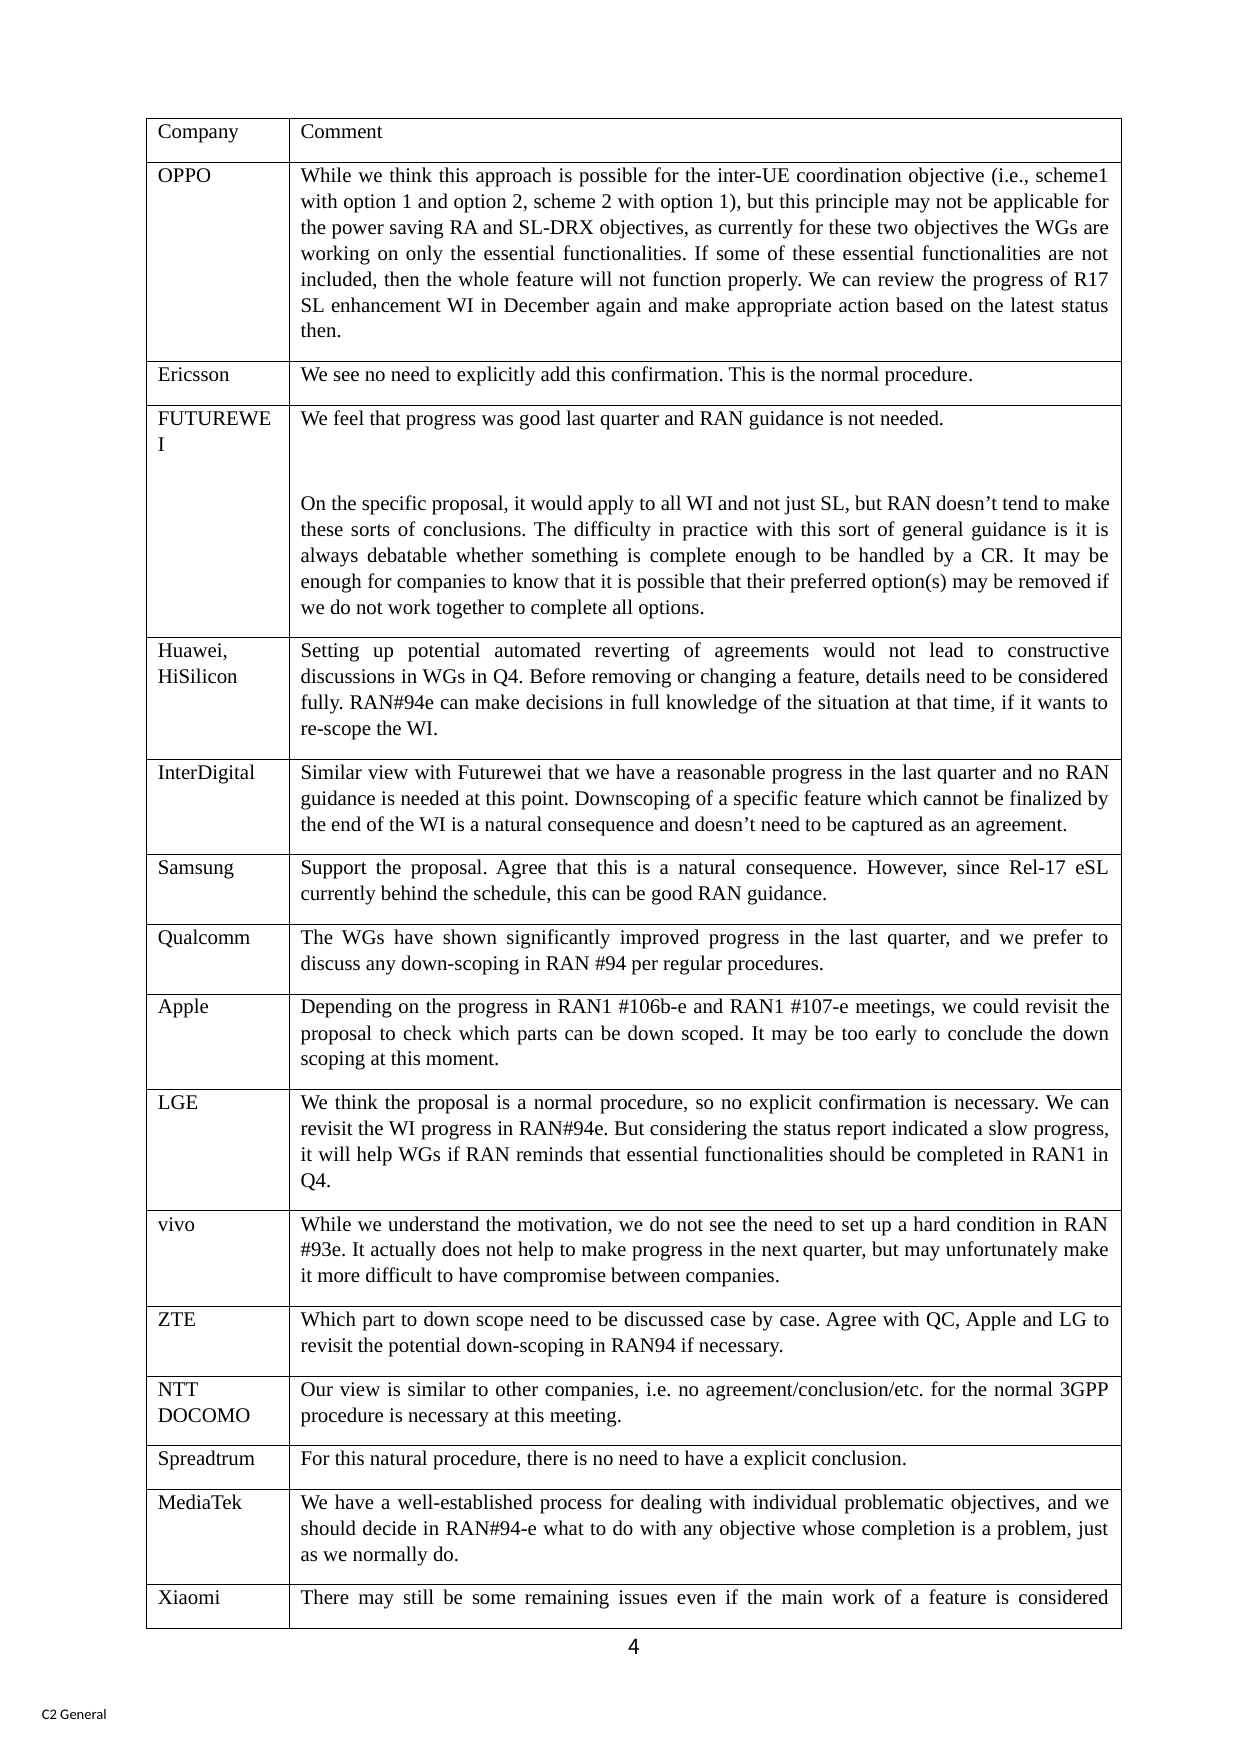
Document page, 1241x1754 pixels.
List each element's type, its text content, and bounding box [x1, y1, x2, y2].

table_cell We see no need to explicitly add this confirmation. This is the normal procedure. [290, 362, 1121, 405]
table_cell Which part to down scope need to be discussed case by case. Agree with QC, Apple and LG to revisit the potential down-scoping in RAN94 if necessary. [290, 1307, 1121, 1376]
table_cell Support the proposal. Agree that this is a natural consequence. However, since Rel-17 eSL currently behind the schedule, this can be good RAN guidance. [290, 855, 1121, 924]
table_cell Setting up potential automated reverting of agreements would not lead to constructive discussions in WGs in Q4. Before removing or changing a feature, details need to be considered fully. RAN#94e can make decisions in full knowledge of the situation at that time, if it wants to re-scope the WI. [290, 638, 1121, 759]
table_cell Apple [147, 995, 289, 1089]
table_cell Samsung [147, 855, 289, 924]
table_cell Similar view with Futurewei that we have a reasonable progress in the last quarter and no RAN guidance is needed at this point. Downscoping of a specific feature which cannot be finalized by the end of the WI is a natural consequence and doesn’t need to be captured as an agreement. [290, 760, 1121, 854]
table_cell While we think this approach is possible for the inter-UE coordination objective (i.e., scheme1 with option 1 and option 2, scheme 2 with option 1), but this principle may not be applicable for the power saving RA and SL-DRX objectives, as currently for these two objectives the WGs are working on only the essential functionalities. If some of these essential functionalities are not included, then the whole feature will not function properly. We can review the progress of R17 SL enhancement WI in December again and make appropriate action based on the latest status then. [290, 163, 1121, 361]
table_cell Qualcomm [147, 925, 289, 993]
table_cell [290, 1585, 1121, 1628]
table_cell Spreadtrum [147, 1446, 289, 1489]
table_cell While we understand the motivation, we do not see the need to set up a hard condition in RAN #93e. It actually does not help to make progress in the next quarter, but may unfortunately make it more difficult to have compromise between companies. [290, 1211, 1121, 1306]
table_cell Our view is similar to other companies, i.e. no agreement/conclusion/etc. for the normal 3GPP procedure is necessary at this meeting. [290, 1377, 1121, 1445]
table_cell We feel that progress was good last quarter and RAN guidance is not needed. On the specific proposal, it would apply to all WI and not just SL, but RAN doesn’t tend to make these sorts of conclusions. The difficulty in practice with this sort of general guidance is it is always debatable whether something is complete enough to be handled by a CR. It may be enough for companies to know that it is possible that their preferred option(s) may be removed if we do not work together to complete all options. [290, 406, 1121, 637]
table_cell MediaTek [147, 1490, 289, 1584]
table_cell Depending on the progress in RAN1 #106b-e and RAN1 #107-e meetings, we could revisit the proposal to check which parts can be down scoped. It may be too early to conclude the down scoping at this moment. [290, 995, 1121, 1089]
table_cell InterDigital [147, 760, 289, 854]
table_cell Ericsson [147, 362, 289, 405]
table_cell We think the proposal is a normal procedure, so no explicit confirmation is necessary. We can revisit the WI progress in RAN#94e. But considering the status report indicated a slow progress, it will help WGs if RAN reminds that essential functionalities should be completed in RAN1 in Q4. [290, 1090, 1121, 1210]
table_cell ZTE [147, 1307, 289, 1376]
table_header Comment [290, 119, 1121, 162]
table_cell For this natural procedure, there is no need to have a explicit conclusion. [290, 1446, 1121, 1489]
table_cell Huawei, HiSilicon [147, 638, 289, 759]
table_cell NTT DOCOMO [147, 1377, 289, 1445]
table_cell LGE [147, 1090, 289, 1210]
table_cell FUTUREWEI [147, 406, 289, 637]
table_cell Xiaomi [147, 1585, 289, 1628]
table_header Company [147, 119, 289, 162]
table_cell The WGs have shown significantly improved progress in the last quarter, and we prefer to discuss any down-scoping in RAN #94 per regular procedures. [290, 925, 1121, 993]
table_cell We have a well-established process for dealing with individual problematic objectives, and we should decide in RAN#94-e what to do with any objective whose completion is a problem, just as we normally do. [290, 1490, 1121, 1584]
table_cell vivo [147, 1211, 289, 1306]
table_cell OPPO [147, 163, 289, 361]
